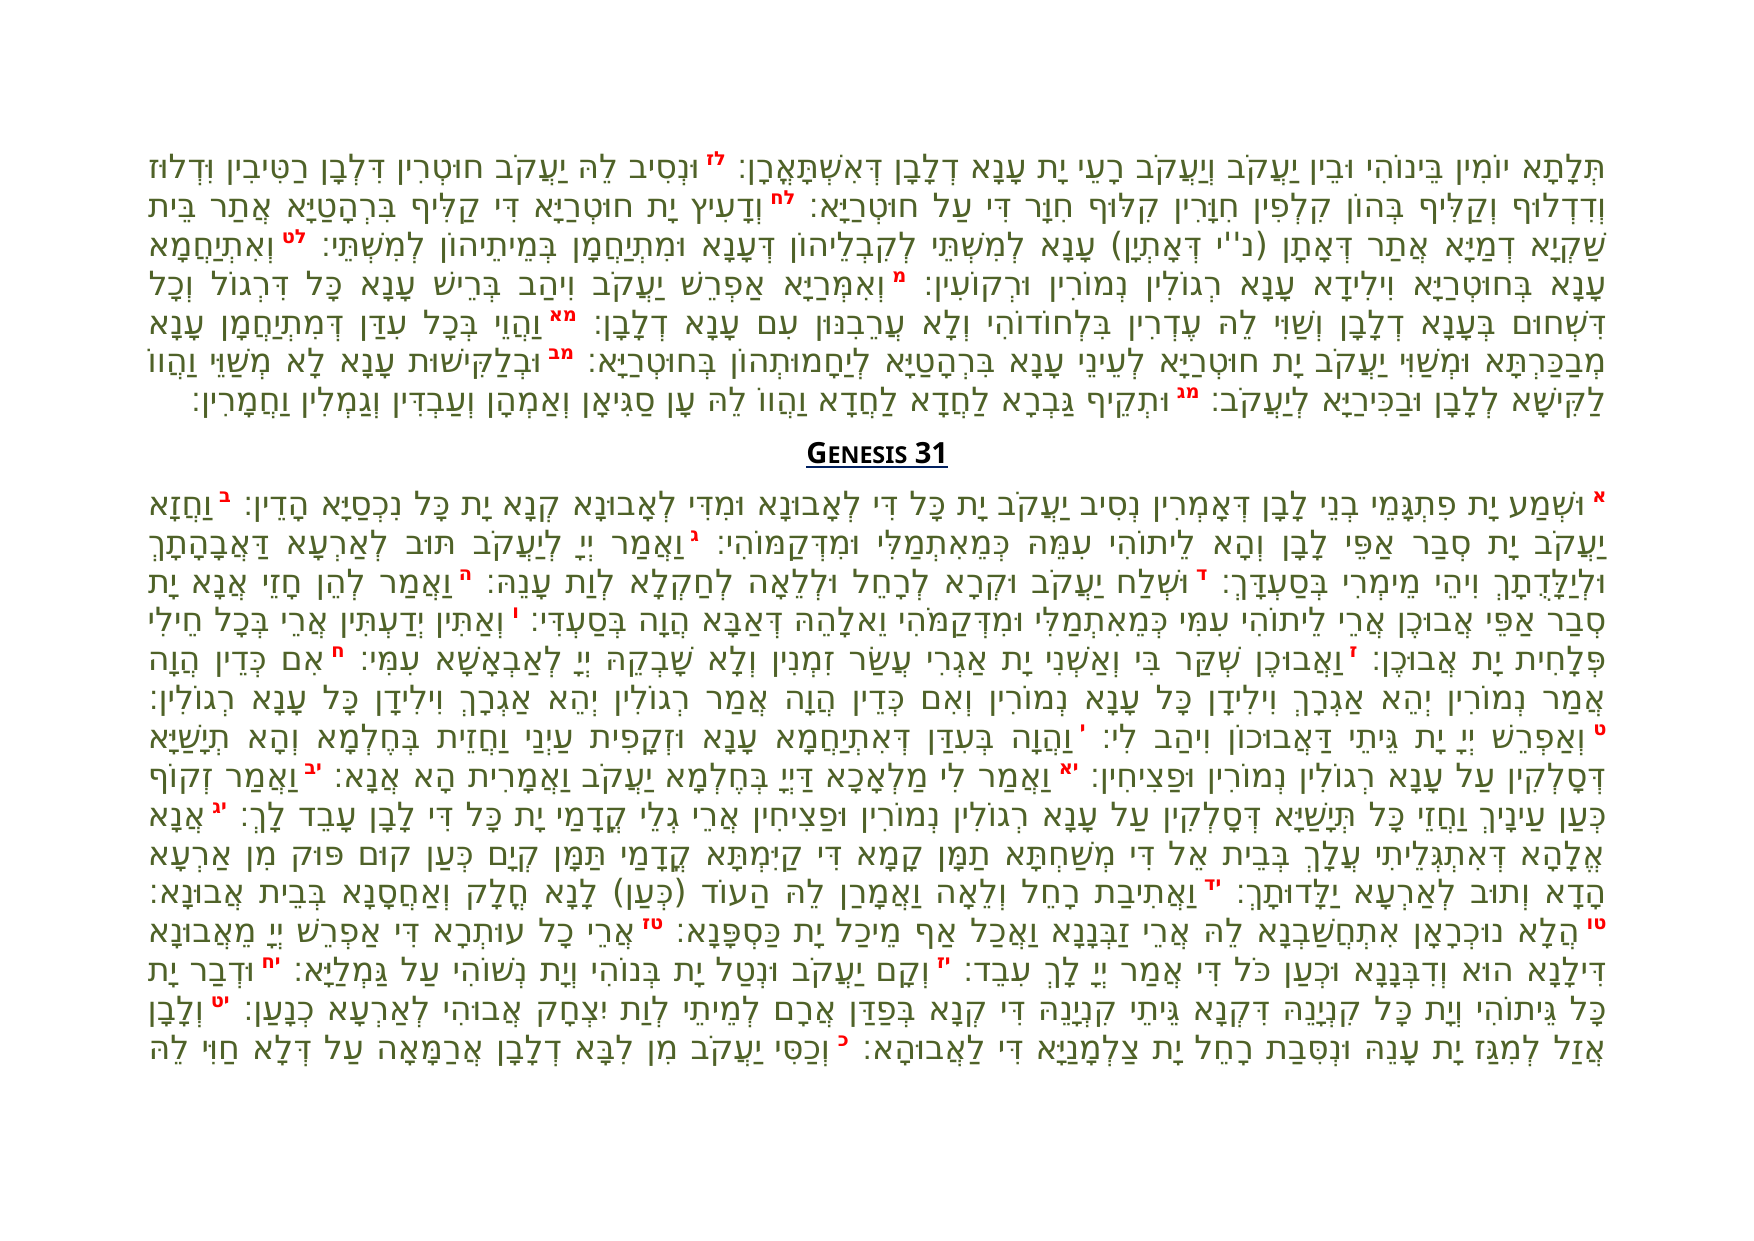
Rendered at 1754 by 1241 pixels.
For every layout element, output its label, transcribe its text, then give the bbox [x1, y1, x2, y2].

text Genesis 31 [148, 432, 1606, 472]
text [148, 148, 1606, 420]
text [148, 484, 1606, 1067]
